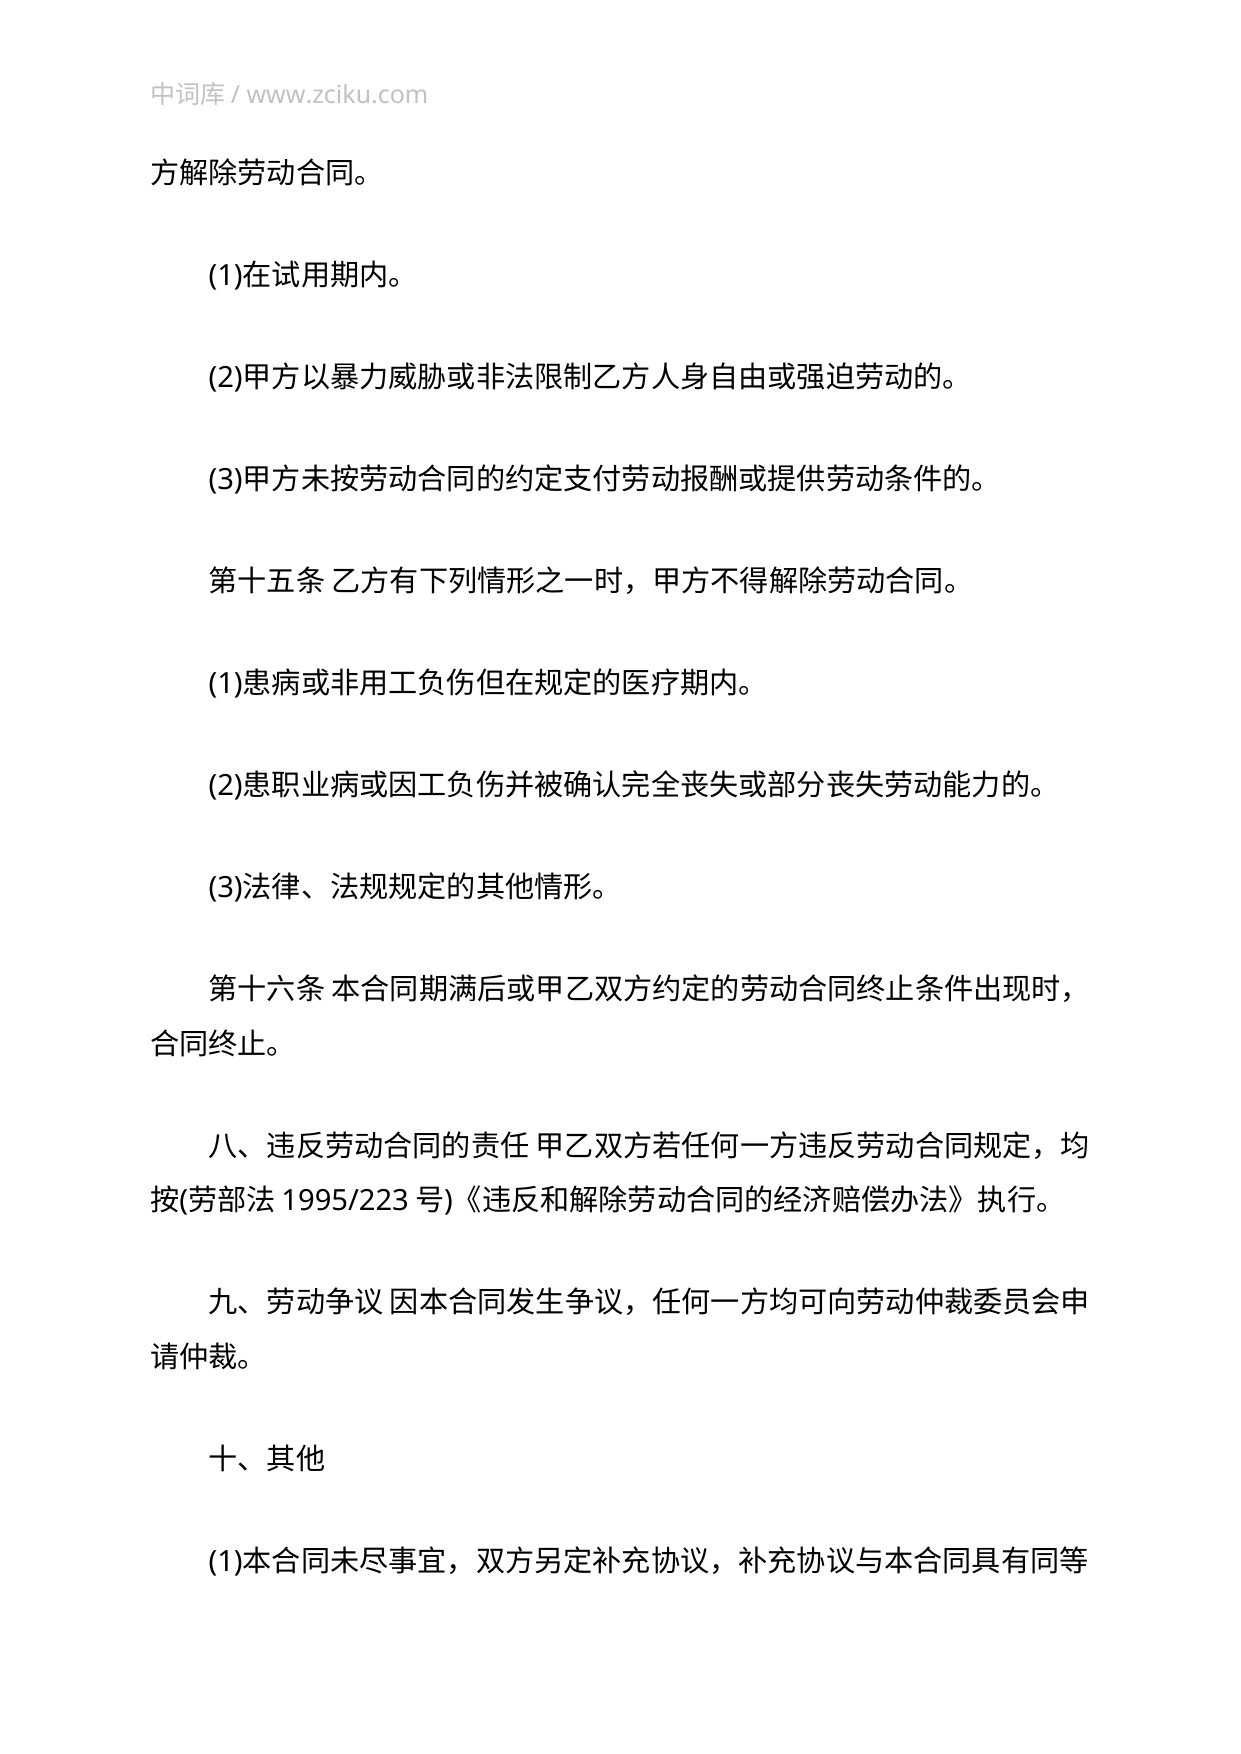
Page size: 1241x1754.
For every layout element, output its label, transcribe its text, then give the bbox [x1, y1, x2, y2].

text (1)在试用期内。 [150, 252, 1090, 294]
text (2)患职业病或因工负伤并被确认完全丧失或部分丧失劳动能力的。 [150, 761, 1090, 804]
text 第十五条 乙方有下列情形之一时，甲方不得解除劳动合同。 [150, 558, 1090, 600]
text (1)患病或非用工负伤但在规定的医疗期内。 [150, 659, 1090, 702]
text (3)甲方未按劳动合同的约定支付劳动报酬或提供劳动条件的。 [150, 456, 1090, 498]
text (3)法律、法规规定的其他情形。 [150, 863, 1090, 906]
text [150, 1537, 1090, 1580]
text 九、劳动争议 因本合同发生争议，任何一方均可向劳动仲裁委员会申请仲裁。 [150, 1279, 1090, 1376]
text 第十六条 本合同期满后或甲乙双方约定的劳动合同终止条件出现时，合同终止。 [150, 965, 1090, 1063]
text 八、违反劳动合同的责任 甲乙双方若任何一方违反劳动合同规定，均按(劳部法1995/223号)《违反和解除劳动合同的经济赔偿办法》执行。 [150, 1122, 1090, 1219]
text (2)甲方以暴力威胁或非法限制乙方人身自由或强迫劳动的。 [150, 354, 1090, 396]
text 十、其他 [150, 1436, 1090, 1478]
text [150, 150, 1090, 192]
